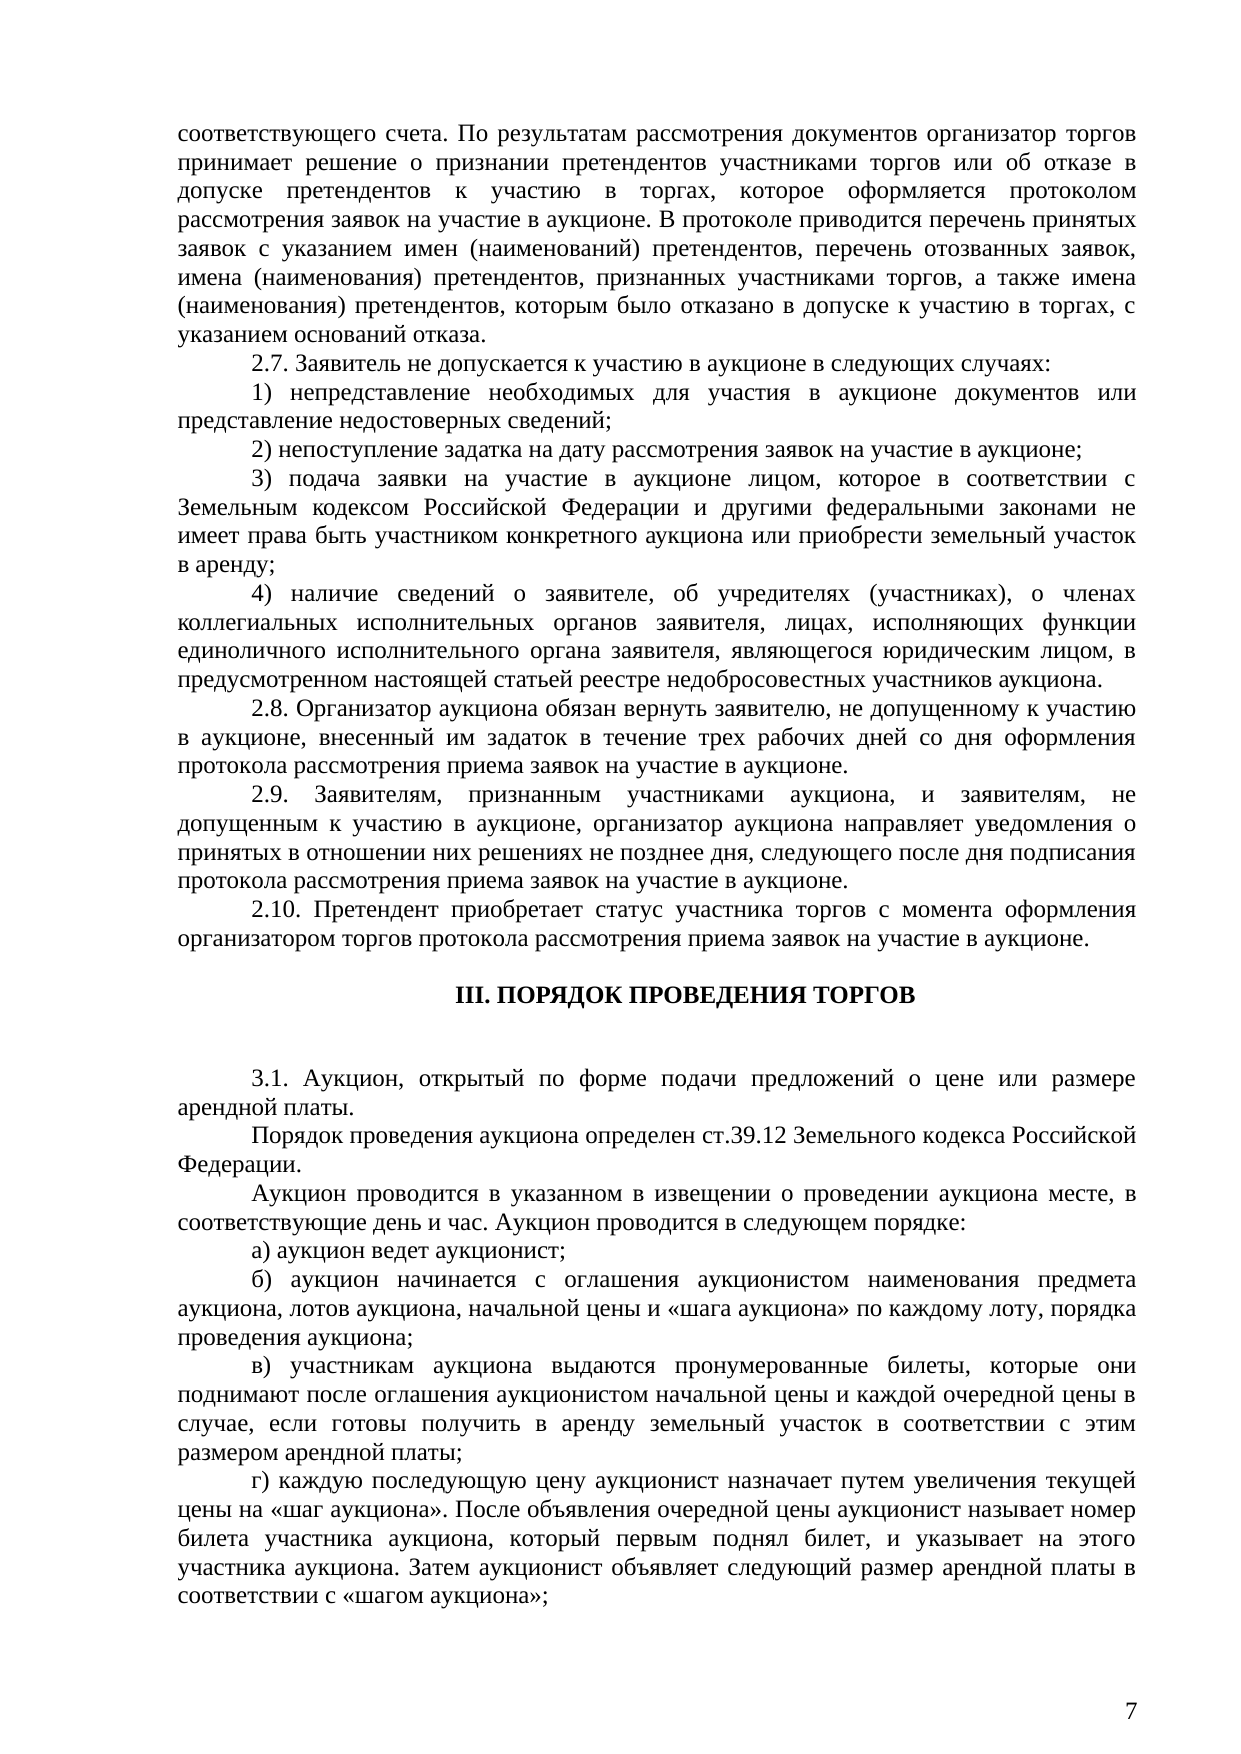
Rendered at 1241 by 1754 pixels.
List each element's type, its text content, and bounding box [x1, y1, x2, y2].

text 4) наличие сведений о заявителе, об учредителях (участниках), о членах коллегиальных исполнительных органов заявителя, лицах, исполняющих функции единоличного исполнительного органа заявителя, являющегося юридическим лицом, в предусмотренном настоящей статьей реестре недобросовестных участников аукциона. [177, 578, 1137, 693]
text а) аукцион ведет аукционист; [177, 1236, 1137, 1264]
text 2.9. Заявителям, признанным участниками аукциона, и заявителям, не допущенным к участию в аукционе, организатор аукциона направляет уведомления о принятых в отношении них решениях не позднее дня, следующего после дня подписания протокола рассмотрения приема заявок на участие в аукционе. [177, 779, 1137, 894]
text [177, 118, 1137, 348]
text г) каждую последующую цену аукционист назначает путем увеличения текущей цены на «шаг аукциона». После объявления очередной цены аукционист называет номер билета участника аукциона, который первым поднял билет, и указывает на этого участника аукциона. Затем аукционист объявляет следующий размер арендной платы в соответствии с «шагом аукциона»; [177, 1466, 1137, 1609]
text б) аукцион начинается с оглашения аукционистом наименования предмета аукциона, лотов аукциона, начальной цены и «шага аукциона» по каждому лоту, порядка проведения аукциона; [177, 1264, 1137, 1351]
text 3.1. Аукцион, открытый по форме подачи предложений о цене или размере арендной платы. [177, 1063, 1137, 1121]
text 3) подача заявки на участие в аукционе лицом, которое в соответствии с Земельным кодексом Российской Федерации и другими федеральными законами не имеет права быть участником конкретного аукциона или приобрести земельный участок в аренду; [177, 463, 1137, 578]
text Порядок проведения аукциона определен ст.39.12 Земельного кодекса Российской Федерации. [177, 1121, 1137, 1178]
text в) участникам аукциона выдаются пронумерованные билеты, которые они поднимают после оглашения аукционистом начальной цены и каждой очередной цены в случае, если готовы получить в аренду земельный участок в соответствии с этим размером арендной платы; [177, 1351, 1137, 1466]
text Аукцион проводится в указанном в извещении о проведении аукциона месте, в соответствующие день и час. Аукцион проводится в следующем порядке: [177, 1178, 1137, 1236]
text III. ПОРЯДОК ПРОВЕДЕНИЯ ТОРГОВ [177, 981, 1137, 1009]
text 2.10. Претендент приобретает статус участника торгов с момента оформления организатором торгов протокола рассмотрения приема заявок на участие в аукционе. [177, 894, 1137, 952]
text 1) непредставление необходимых для участия в аукционе документов или представление недостоверных сведений; [177, 377, 1137, 434]
text 2.7. Заявитель не допускается к участию в аукционе в следующих случаях: [177, 348, 1137, 377]
text 2.8. Организатор аукциона обязан вернуть заявителю, не допущенному к участию в аукционе, внесенный им задаток в течение трех рабочих дней со дня оформления протокола рассмотрения приема заявок на участие в аукционе. [177, 693, 1137, 779]
text 2) непоступление задатка на дату рассмотрения заявок на участие в аукционе; [177, 434, 1137, 463]
